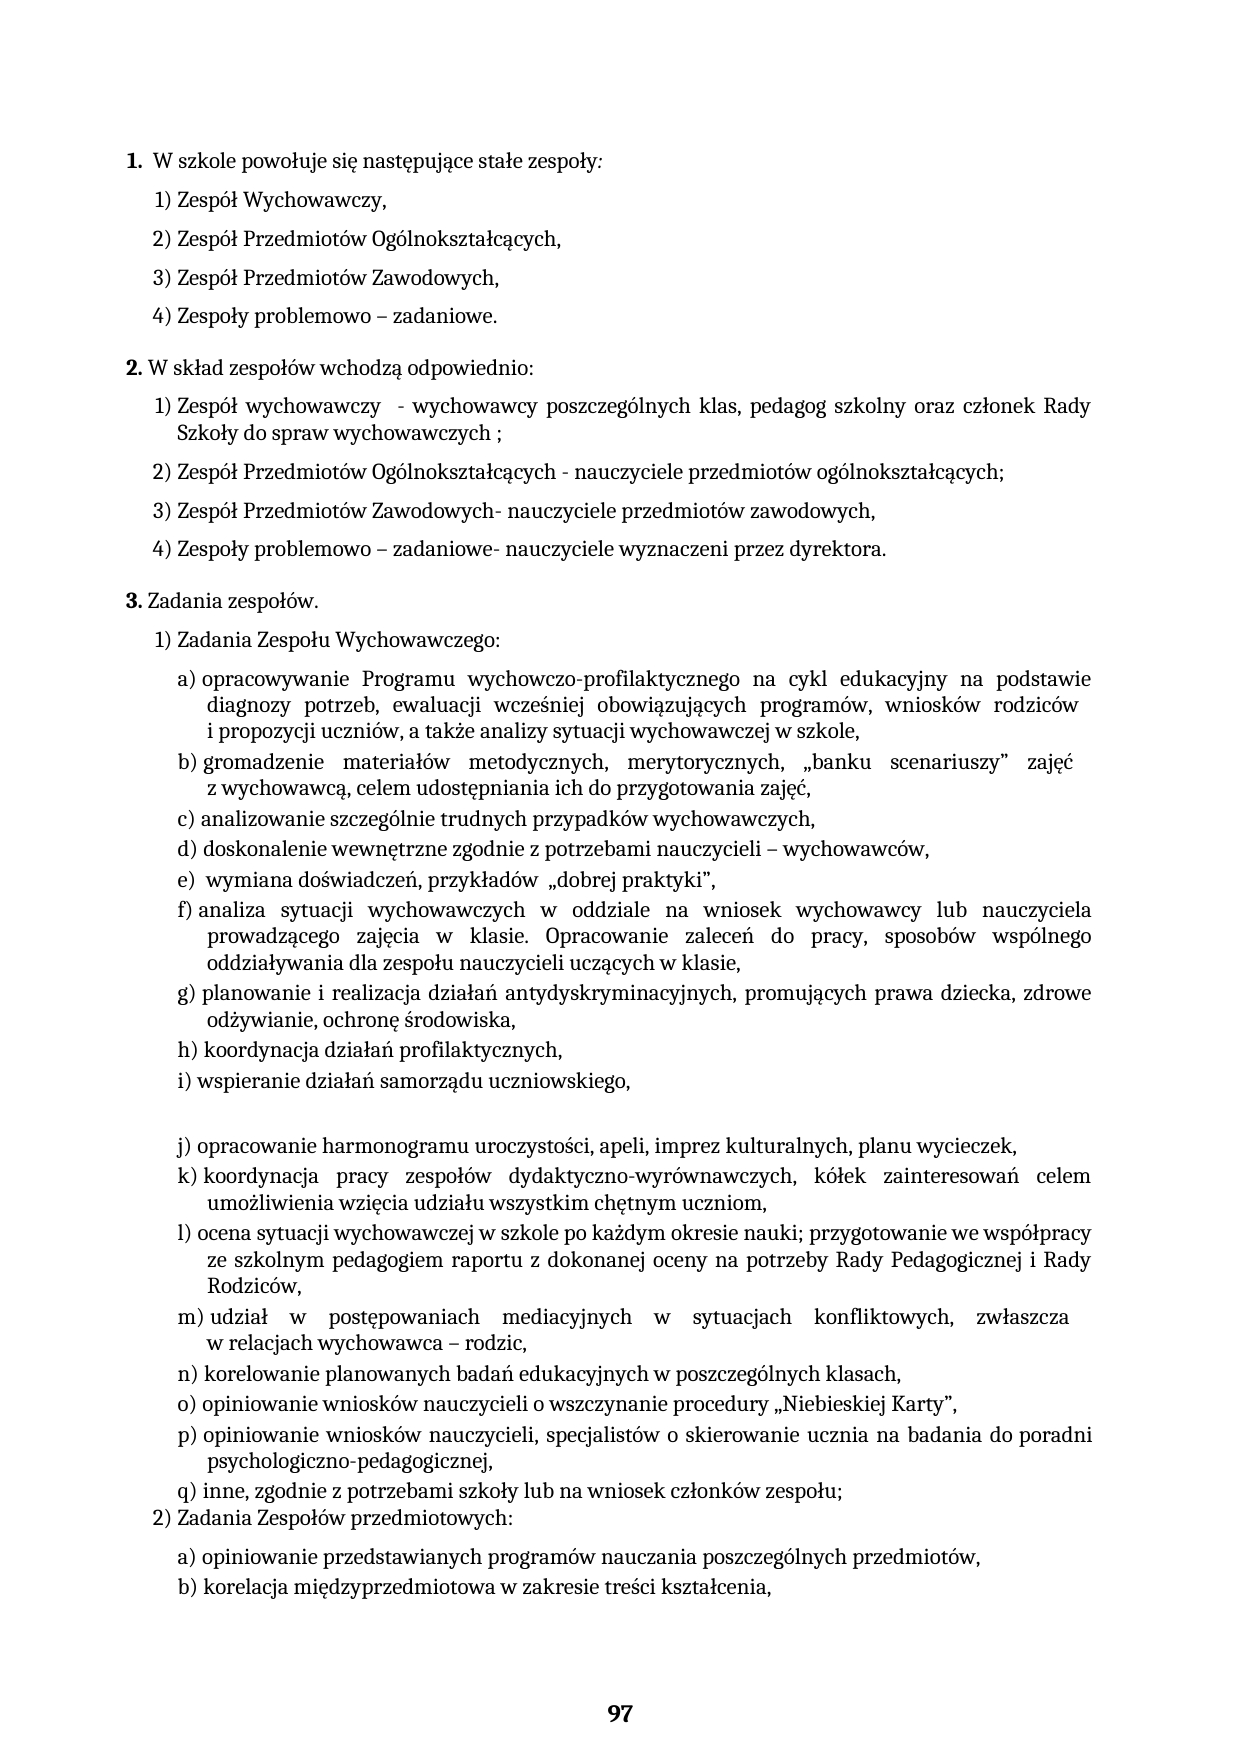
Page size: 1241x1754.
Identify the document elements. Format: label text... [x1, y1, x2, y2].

list korelowanie planowanych badań edukacyjnych w poszczególnych klasach, [177, 1360, 1092, 1387]
list ocena sytuacji wychowawczej w szkole po każdym okresie nauki; przygotowanie we współpracy ze szkolnym pedagogiem raportu z dokonanej oceny na potrzeby Rady Pedagogicznej i Rady Rodziców, [177, 1220, 1092, 1299]
list udział w postępowaniach mediacyjnych w sytuacjach konfliktowych, zwłaszcza w relacjach wychowawca – rodzic, [177, 1303, 1092, 1356]
list opracowanie harmonogramu uroczystości, apeli, imprez kulturalnych, planu wycieczek, [177, 1133, 1092, 1159]
list wymiana doświadczeń, przykładów „dobrej praktyki”, [177, 866, 1092, 893]
list doskonalenie wewnętrzne zgodnie z potrzebami nauczycieli – wychowawców, [177, 836, 1092, 862]
list Zespół Przedmiotów Ogólnokształcących - nauczyciele przedmiotów ogólnokształcących; [177, 458, 1092, 485]
list Zespół wychowawczy - wychowawcy poszczególnych klas, pedagog szkolny oraz członek Rady Szkoły do spraw wychowawczych ; [177, 393, 1092, 446]
list Zadania zespołów. [77, 588, 1092, 614]
list korelacja międzyprzedmiotowa w zakresie treści kształcenia, [177, 1574, 1092, 1600]
list wspieranie działań samorządu uczniowskiego, [177, 1068, 1092, 1094]
list analiza sytuacji wychowawczych w oddziale na wniosek wychowawcy lub nauczyciela prowadzącego zajęcia w klasie. Opracowanie zaleceń do pracy, sposobów wspólnego oddziaływania dla zespołu nauczycieli uczących w klasie, [177, 897, 1092, 976]
list opiniowanie wniosków nauczycieli, specjalistów o skierowanie ucznia na badania do poradni psychologiczno-pedagogicznej, [177, 1421, 1092, 1474]
list inne, zgodnie z potrzebami szkoły lub na wniosek członków zespołu; [177, 1478, 1092, 1504]
list Zespoły problemowo – zadaniowe- nauczyciele wyznaczeni przez dyrektora. [177, 536, 1092, 563]
list W skład zespołów wchodzą odpowiednio: [77, 354, 1092, 381]
list opracowywanie Programu wychowczo-profilaktycznego na cykl edukacyjny na podstawie diagnozy potrzeb, ewaluacji wcześniej obowiązujących programów, wniosków rodziców i propozycji uczniów, a także analizy sytuacji wychowawczej w szkole, [177, 665, 1092, 744]
list W szkole powołuje się następujące stałe zespoły: [77, 148, 1092, 174]
list Zespół Przedmiotów Ogólnokształcących, [177, 225, 1092, 252]
list Zespoły problemowo – zadaniowe. [177, 303, 1092, 329]
list opiniowanie przedstawianych programów nauczania poszczególnych przedmiotów, [177, 1543, 1092, 1570]
list analizowanie szczególnie trudnych przypadków wychowawczych, [177, 805, 1092, 832]
list koordynacja działań profilaktycznych, [177, 1037, 1092, 1063]
list Zadania Zespołu Wychowawczego: [177, 626, 1092, 653]
list Zespół Przedmiotów Zawodowych, [177, 264, 1092, 291]
list Zespół Wychowawczy, [177, 187, 1092, 213]
list Zespół Przedmiotów Zawodowych- nauczyciele przedmiotów zawodowych, [177, 497, 1092, 524]
list gromadzenie materiałów metodycznych, merytorycznych, „banku scenariuszy” zajęć z wychowawcą, celem udostępniania ich do przygotowania zajęć, [177, 748, 1092, 801]
list opiniowanie wniosków nauczycieli o wszczynanie procedury „Niebieskiej Karty”, [177, 1391, 1092, 1417]
list koordynacja pracy zespołów dydaktyczno-wyrównawczych, kółek zainteresowań celem umożliwienia wzięcia udziału wszystkim chętnym uczniom, [177, 1163, 1092, 1216]
list planowanie i realizacja działań antydyskryminacyjnych, promujących prawa dziecka, zdrowe odżywianie, ochronę środowiska, [177, 980, 1092, 1033]
list Zadania Zespołów przedmiotowych: [177, 1504, 1092, 1531]
